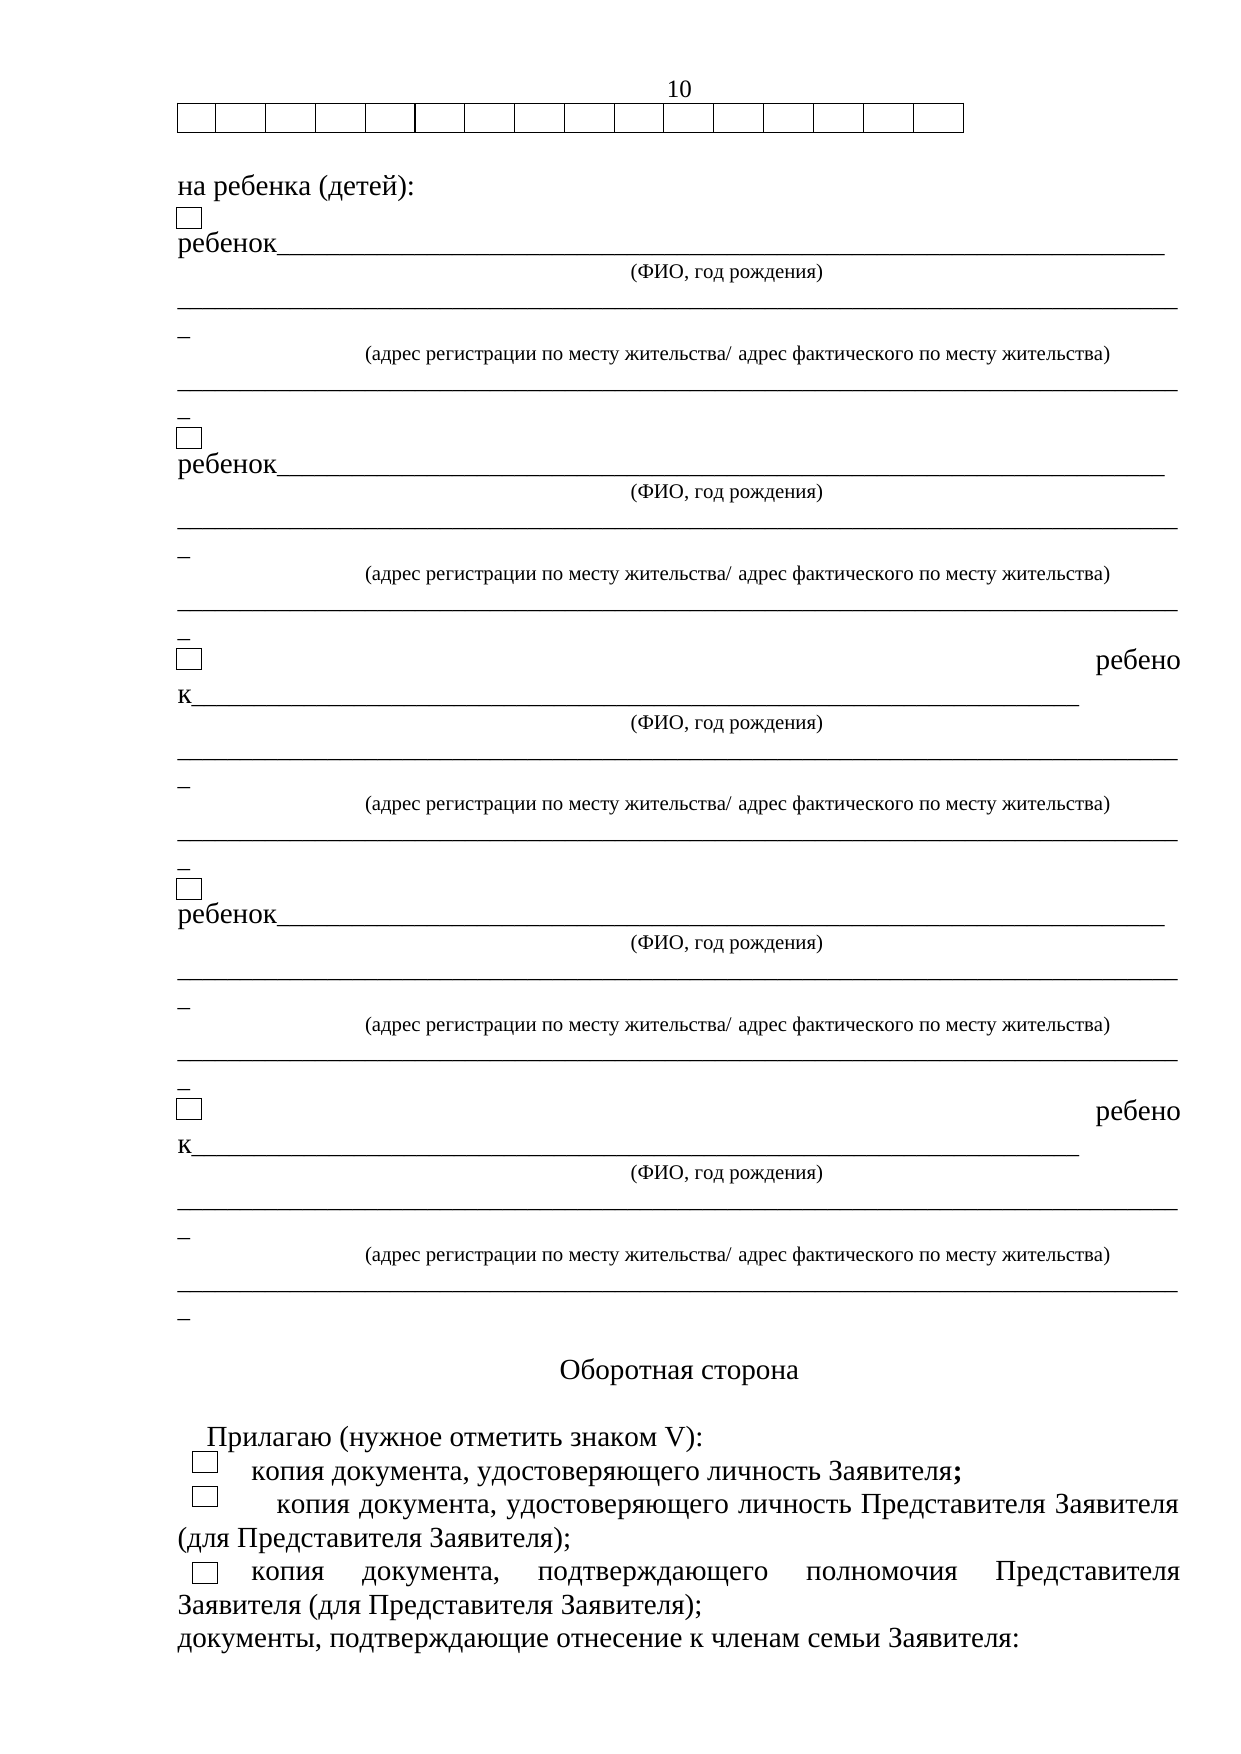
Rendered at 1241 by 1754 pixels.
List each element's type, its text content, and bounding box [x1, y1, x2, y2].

table_header [764, 104, 813, 132]
table_header [565, 104, 614, 132]
text _________________________________________________________________________________ [177, 283, 1181, 341]
table_header [178, 104, 215, 132]
text ребенок_______________________________________________________________________ [177, 1093, 1181, 1160]
text _________________________________________________________________________________ [177, 585, 1181, 642]
text _________________________________________________________________________________ [177, 954, 1181, 1011]
text (ФИО, год рождения) [177, 709, 1181, 734]
text ребенок_______________________________________________________________________ [177, 642, 1181, 709]
text (адрес регистрации по месту жительства/ адрес фактического по месту жительства) [177, 1011, 1181, 1036]
table_header [615, 104, 663, 132]
text (адрес регистрации по месту жительства/ адрес фактического по месту жительства) [177, 791, 1181, 815]
table_header [814, 104, 863, 132]
text (ФИО, год рождения) [177, 930, 1181, 954]
text _________________________________________________________________________________ [177, 815, 1181, 873]
table_header [216, 104, 265, 132]
table_header [714, 104, 763, 132]
text (ФИО, год рождения) [177, 479, 1181, 503]
text (адрес регистрации по месту жительства/ адрес фактического по месту жительства) [177, 341, 1181, 365]
text _________________________________________________________________________________ [177, 1266, 1181, 1323]
table_header [664, 104, 713, 132]
table_header [914, 104, 963, 132]
text копия документа, удостоверяющего личность Заявителя; [177, 1453, 1181, 1486]
text Оборотная сторона [177, 1352, 1181, 1386]
text _________________________________________________________________________________ [177, 734, 1181, 791]
table_header [316, 104, 365, 132]
table_header [366, 104, 414, 132]
text _________________________________________________________________________________ [177, 1036, 1181, 1093]
text _________________________________________________________________________________ [177, 365, 1181, 422]
text копия документа, подтверждающего полномочия Представителя Заявителя (для Представителя Заявителя); [177, 1553, 1181, 1620]
text (ФИО, год рождения) [177, 1160, 1181, 1184]
text ребенок_______________________________________________________________________ [177, 873, 1181, 930]
text на ребенка (детей): [177, 168, 1181, 202]
text Прилагаю (нужное отметить знаком V): [177, 1419, 1181, 1453]
text (ФИО, год рождения) [177, 259, 1181, 283]
table_header [465, 104, 514, 132]
table_header [416, 104, 464, 132]
text копия документа, удостоверяющего личность Представителя Заявителя (для Представителя Заявителя); [177, 1486, 1181, 1553]
text (адрес регистрации по месту жительства/ адрес фактического по месту жительства) [177, 561, 1181, 585]
text ребенок_______________________________________________________________________ [177, 422, 1181, 479]
table_header [515, 104, 564, 132]
text (адрес регистрации по месту жительства/ адрес фактического по месту жительства) [177, 1242, 1181, 1266]
table_header [864, 104, 913, 132]
text ребенок_______________________________________________________________________ [177, 202, 1181, 259]
text _________________________________________________________________________________ [177, 1184, 1181, 1242]
text _________________________________________________________________________________ [177, 503, 1181, 561]
table_header [266, 104, 315, 132]
text документы, подтверждающие отнесение к членам семьи Заявителя: [177, 1620, 1181, 1654]
